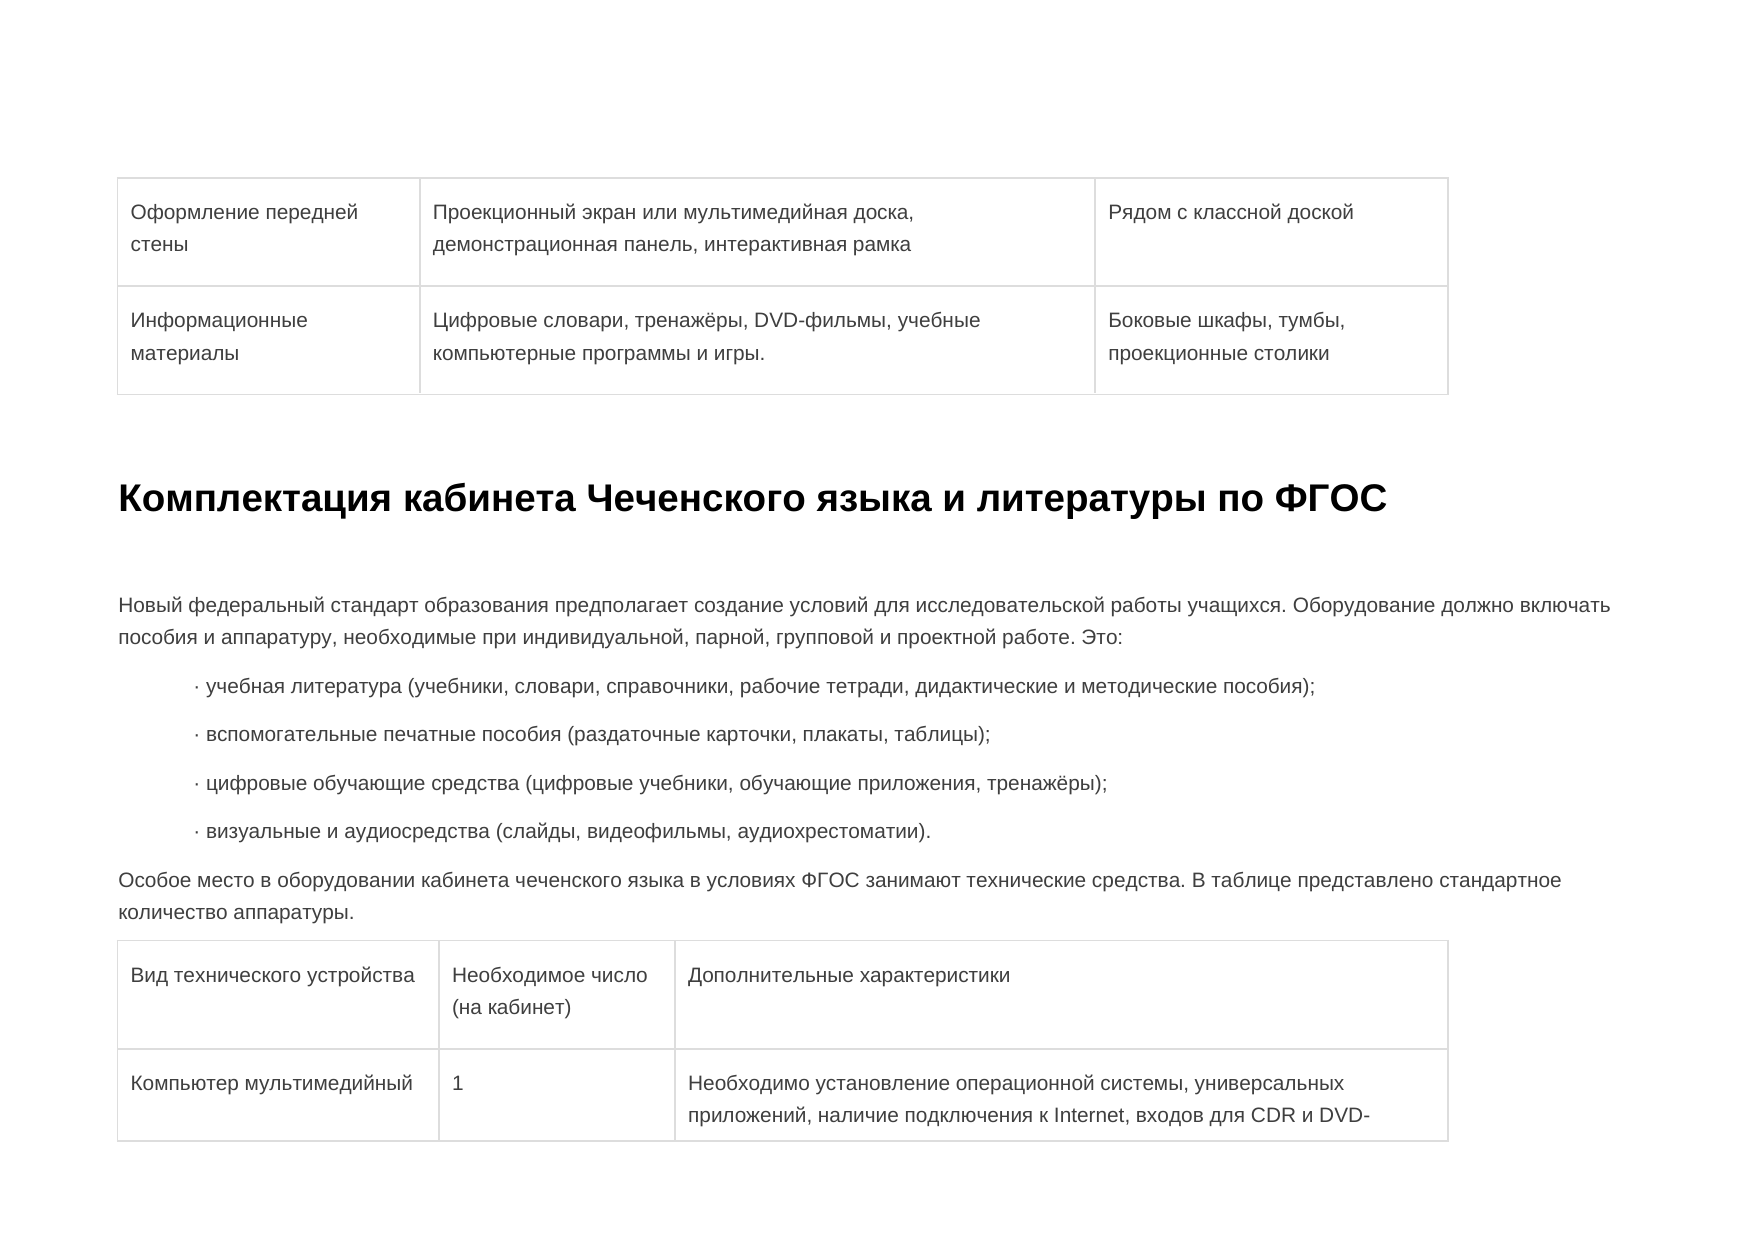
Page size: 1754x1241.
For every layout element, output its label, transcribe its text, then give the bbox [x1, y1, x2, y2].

text · визуальные и аудиосредства (слайды, видеофильмы, аудиохрестоматии). [193, 811, 1636, 843]
table_cell Оформление передней стены [118, 179, 419, 285]
table_cell Боковые шкафы, тумбы, проекционные столики [1096, 287, 1447, 393]
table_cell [676, 1050, 1447, 1140]
text Новый федеральный стандарт образования предполагает создание условий для исследовательской работы учащихся. Оборудование должно включать пособия и аппаратуру, необходимые при индивидуальной, парной, групповой и проектной работе. Это: [118, 584, 1636, 649]
table_header Вид технического устройства [118, 941, 438, 1048]
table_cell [118, 1050, 438, 1140]
table_cell Информационные материалы [118, 287, 419, 393]
table_cell 1 [440, 1050, 674, 1140]
text · учебная литература (учебники, словари, справочники, рабочие тетради, дидактические и методические пособия); [193, 665, 1636, 698]
text Комплектация кабинета Чеченского языка и литературы по ФГОС [118, 476, 1636, 520]
table_cell Рядом с классной доской [1096, 179, 1447, 285]
table_header Необходимое число (на кабинет) [440, 941, 674, 1048]
table_cell Проекционный экран или мультимедийная доска, демонстрационная панель, интерактивная рамка [421, 179, 1094, 285]
text Особое место в оборудовании кабинета чеченского языка в условиях ФГОС занимают технические средства. В таблице представлено стандартное количество аппаратуры. [118, 859, 1636, 924]
text · цифровые обучающие средства (цифровые учебники, обучающие приложения, тренажёры); [193, 762, 1636, 794]
table_cell Цифровые словари, тренажёры, DVD-фильмы, учебные компьютерные программы и игры. [421, 287, 1094, 393]
table_header Дополнительные характеристики [676, 941, 1447, 1048]
text · вспомогательные печатные пособия (раздаточные карточки, плакаты, таблицы); [193, 714, 1636, 746]
